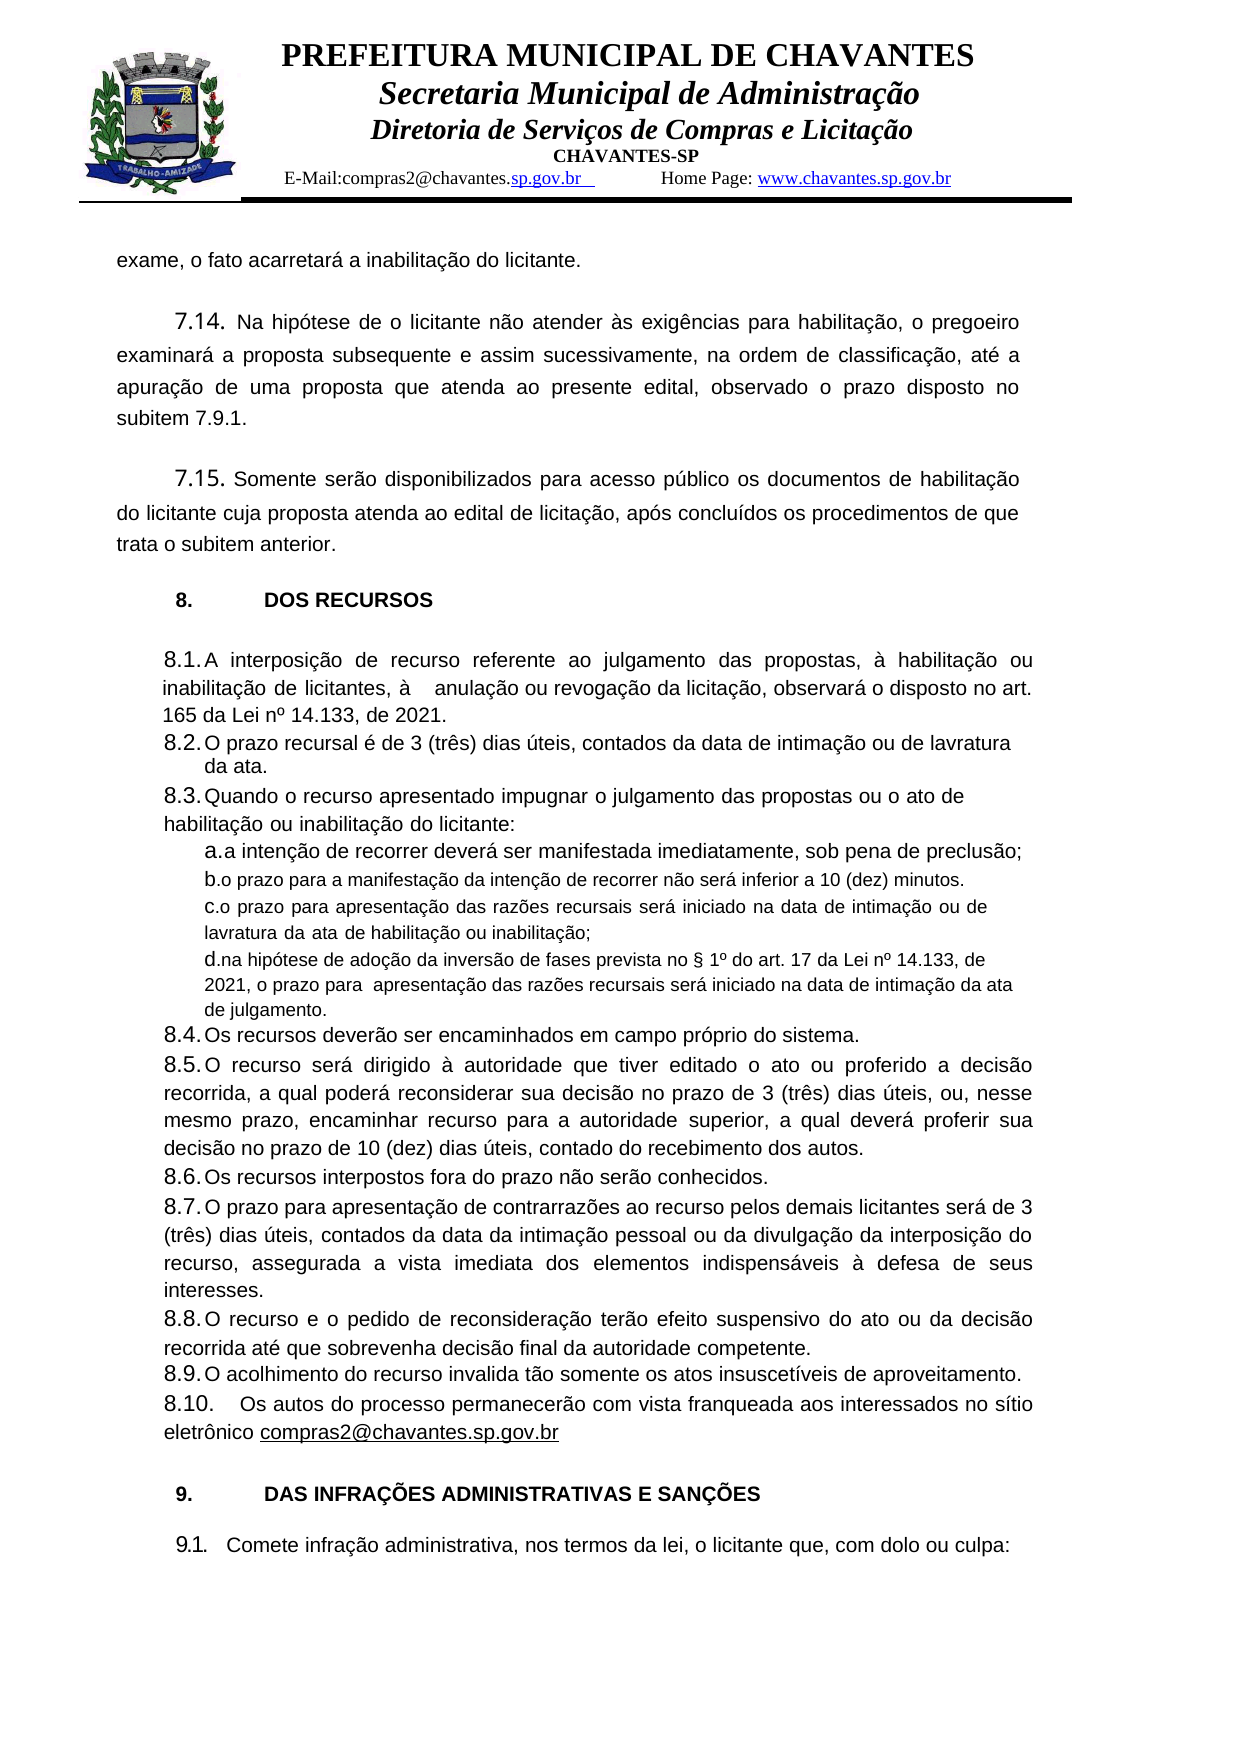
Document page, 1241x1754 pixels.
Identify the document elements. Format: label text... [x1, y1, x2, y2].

list O recurso e o pedido de reconsideração terão efeito suspensivo do ato ou da decisão recorrida até que sobrevenha decisão final da autoridade competente. [163, 1305, 1033, 1359]
list Somente serão disponibilizados para acesso público os documentos de habilitação do licitante cuja proposta atenda ao edital de licitação, após concluídos os procedimentos de que trata o subitem anterior. [116, 462, 1021, 556]
list O prazo para apresentação de contrarrazões ao recurso pelos demais licitantes será de 3 (três) dias úteis, contados da data da intimação pessoal ou da divulgação da interposição do recurso, assegurada a vista imediata dos elementos indispensáveis à defesa de seus interesses. [163, 1193, 1033, 1302]
text d.na hipótese de adoção da inversão de fases prevista no § 1º do art. 17 da Lei nº 14.133, de 2021, o prazo para apresentação das razões recursais será iniciado na data de intimação da ata de julgamento. [204, 946, 1033, 1020]
list Os recursos deverão ser encaminhados em campo próprio do sistema. [163, 1023, 1033, 1047]
picture [78, 35, 241, 201]
list Na hipótese de o licitante não encaminhar os documentos de habilitação para exame, o fato acarretará a inabilitação do licitante. [116, 248, 1021, 272]
list Os recursos interpostos fora do prazo não serão conhecidos. [163, 1163, 1033, 1189]
list Os autos do processo permanecerão com vista franqueada aos interessados no sítio eletrônico compras2@chavantes.sp.gov.br [163, 1390, 1033, 1444]
list Quando o recurso apresentado impugnar o julgamento das propostas ou o ato de habilitação ou inabilitação do licitante: [163, 782, 1033, 836]
list O prazo recursal é de 3 (três) dias úteis, contados da data de intimação ou de lavratura da ata. [163, 731, 1033, 778]
list a intenção de recorrer deverá ser manifestada imediatamente, sob pena de preclusão; [204, 839, 1033, 863]
list A interposição de recurso referente ao julgamento das propostas, à habilitação ou inabilitação de licitantes, à anulação ou revogação da licitação, observará o disposto no art. 165 da Lei nº 14.133, de 2021. [162, 646, 1033, 727]
list Comete infração administrativa, nos termos da lei, o licitante que, com dolo ou culpa: [175, 1531, 1122, 1557]
subtitle DAS INFRAÇÕES ADMINISTRATIVAS E SANÇÕES [175, 1482, 1122, 1506]
subtitle DOS RECURSOS [175, 588, 1122, 612]
list O recurso será dirigido à autoridade que tiver editado o ato ou proferido a decisão recorrida, a qual poderá reconsiderar sua decisão no prazo de 3 (três) dias úteis, ou, nesse mesmo prazo, encaminhar recurso para a autoridade superior, a qual deverá proferir sua decisão no prazo de 10 (dez) dias úteis, contado do recebimento dos autos. [163, 1051, 1033, 1159]
list O acolhimento do recurso invalida tão somente os atos insuscetíveis de aproveitamento. [163, 1363, 1033, 1387]
text b.o prazo para a manifestação da intenção de recorrer não será inferior a 10 (dez) minutos. [204, 867, 1033, 891]
list Na hipótese de o licitante não atender às exigências para habilitação, o pregoeiro examinará a proposta subsequente e assim sucessivamente, na ordem de classificação, até a apuração de uma proposta que atenda ao presente edital, observado o prazo disposto no subitem 7.9.1. [116, 304, 1021, 430]
text c.o prazo para apresentação das razões recursais será iniciado na data de intimação ou de lavratura da ata de habilitação ou inabilitação; [204, 894, 1033, 943]
